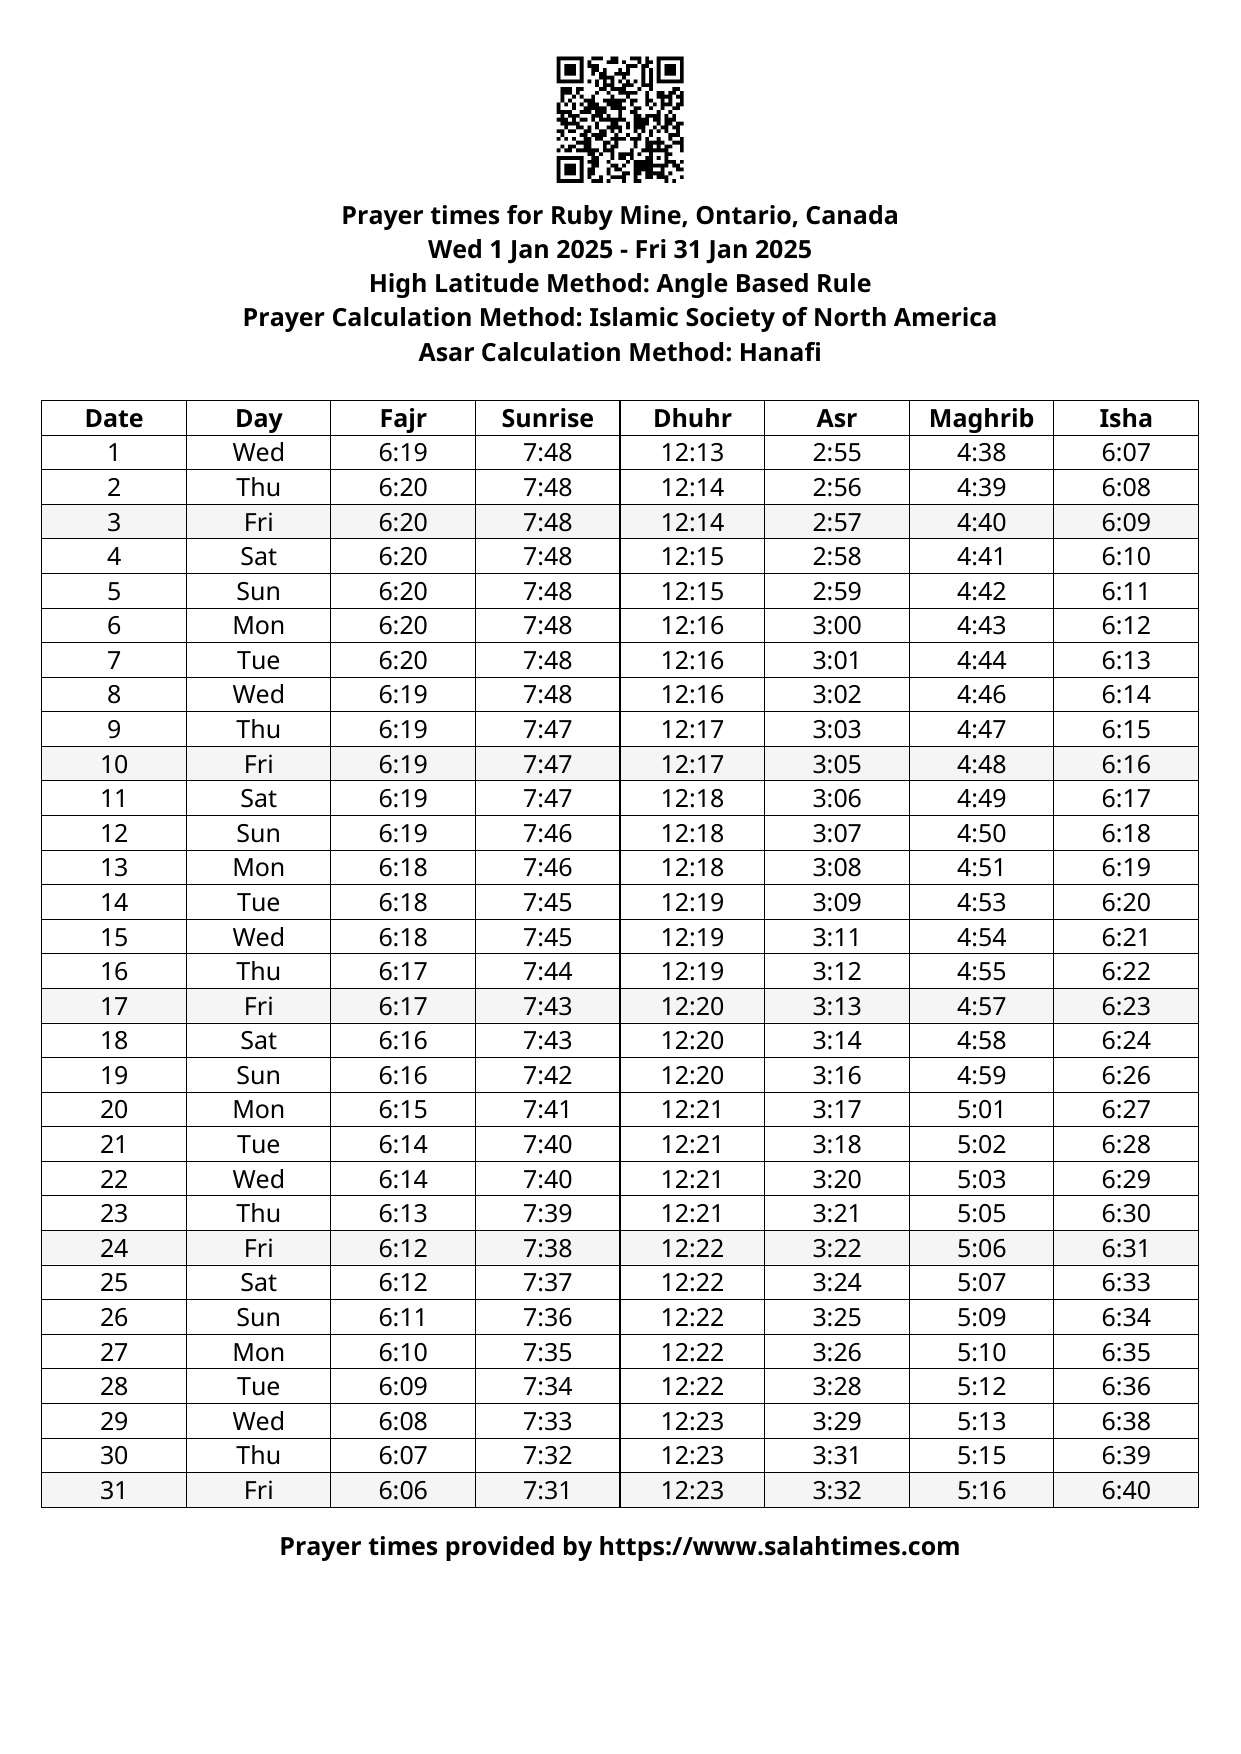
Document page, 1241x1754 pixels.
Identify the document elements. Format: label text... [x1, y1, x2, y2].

table_cell 3:17 [765, 1093, 909, 1126]
table_cell 6:08 [331, 1404, 475, 1437]
table_cell 7:45 [476, 920, 619, 953]
table_cell 2:56 [765, 470, 909, 504]
table_cell 5:05 [910, 1196, 1053, 1230]
table_cell 8 [42, 678, 186, 711]
table_cell 27 [42, 1335, 186, 1368]
table_cell 3:11 [765, 920, 909, 953]
table_cell 4:47 [910, 712, 1053, 746]
table_cell 6:18 [1054, 816, 1198, 849]
table_cell 21 [42, 1127, 186, 1161]
table_cell 7:48 [476, 574, 619, 607]
table_cell 20 [42, 1093, 186, 1126]
table_header Isha [1054, 401, 1198, 434]
table_cell 7:31 [476, 1473, 619, 1507]
table_cell 3:21 [765, 1196, 909, 1230]
table_cell 6:17 [1054, 781, 1198, 815]
table_cell 6:18 [331, 851, 475, 884]
table_cell 5 [42, 574, 186, 607]
table_cell 17 [42, 989, 186, 1022]
table_cell 3:29 [765, 1404, 909, 1437]
table_cell 12:23 [621, 1404, 764, 1437]
table_cell 3:01 [765, 643, 909, 677]
table_cell 7 [42, 643, 186, 677]
table_cell 3:02 [765, 678, 909, 711]
table_cell 4:41 [910, 539, 1053, 573]
table_cell 12:15 [621, 539, 764, 573]
table_cell 12:13 [621, 436, 764, 469]
table_cell 6:09 [1054, 505, 1198, 538]
table_header Dhuhr [621, 401, 764, 434]
table_cell Sun [187, 1058, 330, 1092]
table_cell 26 [42, 1300, 186, 1334]
table_cell 7:42 [476, 1058, 619, 1092]
table_cell 6:14 [331, 1162, 475, 1195]
table_cell 12:22 [621, 1369, 764, 1403]
table_cell 6:22 [1054, 954, 1198, 988]
table_cell 7:48 [476, 539, 619, 573]
table_cell 6:15 [1054, 712, 1198, 746]
table_cell 6:11 [331, 1300, 475, 1334]
table_cell 4:38 [910, 436, 1053, 469]
table_cell Mon [187, 1093, 330, 1126]
table_cell 6:24 [1054, 1024, 1198, 1057]
table_cell 5:16 [910, 1473, 1053, 1507]
table_cell 7:48 [476, 436, 619, 469]
table_cell 12:14 [621, 505, 764, 538]
table_cell 6:17 [331, 954, 475, 988]
table_cell 12:21 [621, 1162, 764, 1195]
table_cell 6:19 [331, 712, 475, 746]
table_header Fajr [331, 401, 475, 434]
table_cell 16 [42, 954, 186, 988]
table_cell Sun [187, 574, 330, 607]
table_cell Tue [187, 1369, 330, 1403]
text High Latitude Method: Angle Based Rule [42, 266, 1198, 300]
table_cell 6:12 [1054, 609, 1198, 642]
table_cell Sun [187, 816, 330, 849]
table_cell 12:21 [621, 1093, 764, 1126]
table_cell Thu [187, 712, 330, 746]
table_header Sunrise [476, 401, 619, 434]
table_cell 3:31 [765, 1439, 909, 1472]
table_cell 4:42 [910, 574, 1053, 607]
table_header Date [42, 401, 186, 434]
table_cell 4:40 [910, 505, 1053, 538]
table_cell Thu [187, 954, 330, 988]
table_cell 2:55 [765, 436, 909, 469]
table_cell 4:44 [910, 643, 1053, 677]
table_cell 12:16 [621, 643, 764, 677]
table_cell 18 [42, 1024, 186, 1057]
table_cell 1 [42, 436, 186, 469]
table_cell 3:16 [765, 1058, 909, 1092]
table_cell 7:48 [476, 505, 619, 538]
table_cell 4:39 [910, 470, 1053, 504]
table_cell 3:18 [765, 1127, 909, 1161]
table_cell 3:24 [765, 1266, 909, 1299]
text Asar Calculation Method: Hanafi [42, 334, 1198, 368]
table_cell 7:46 [476, 851, 619, 884]
table_cell 6:14 [1054, 678, 1198, 711]
table_cell Fri [187, 505, 330, 538]
table_cell 6:19 [331, 816, 475, 849]
table_cell 7:43 [476, 1024, 619, 1057]
table_cell 22 [42, 1162, 186, 1195]
table_cell 6:19 [331, 781, 475, 815]
table_cell 5:15 [910, 1439, 1053, 1472]
table_cell 6:06 [331, 1473, 475, 1507]
table_cell 3:06 [765, 781, 909, 815]
table_cell Sat [187, 1024, 330, 1057]
table_cell 6:19 [331, 747, 475, 780]
table_cell 6:21 [1054, 920, 1198, 953]
table_cell Wed [187, 1404, 330, 1437]
table_cell Tue [187, 1127, 330, 1161]
table_cell 25 [42, 1266, 186, 1299]
table_cell 6:36 [1054, 1369, 1198, 1403]
table_cell 3:22 [765, 1231, 909, 1264]
table_cell 12 [42, 816, 186, 849]
table_cell Thu [187, 1439, 330, 1472]
table_cell 7:46 [476, 816, 619, 849]
table_cell 6:20 [331, 643, 475, 677]
table_cell Mon [187, 609, 330, 642]
table_cell 6:39 [1054, 1439, 1198, 1472]
table_cell 2 [42, 470, 186, 504]
table_cell 12:19 [621, 885, 764, 919]
table_cell 7:40 [476, 1127, 619, 1161]
table_cell 6:13 [1054, 643, 1198, 677]
table_cell 4:55 [910, 954, 1053, 988]
table_cell 7:48 [476, 609, 619, 642]
table_cell 3:13 [765, 989, 909, 1022]
table_cell Fri [187, 989, 330, 1022]
table_cell 7:47 [476, 712, 619, 746]
table_cell 6:19 [331, 436, 475, 469]
table_cell 4:50 [910, 816, 1053, 849]
table_cell 6:19 [331, 678, 475, 711]
table_cell 5:09 [910, 1300, 1053, 1334]
table_cell 12:17 [621, 712, 764, 746]
table_cell 3:09 [765, 885, 909, 919]
table_cell 12:20 [621, 989, 764, 1022]
table_cell 29 [42, 1404, 186, 1437]
table_cell 23 [42, 1196, 186, 1230]
table_cell 6:31 [1054, 1231, 1198, 1264]
table_cell 6:11 [1054, 574, 1198, 607]
table_cell 12:19 [621, 954, 764, 988]
table_cell 3:26 [765, 1335, 909, 1368]
table_cell 9 [42, 712, 186, 746]
table_cell Sat [187, 539, 330, 573]
table_cell 6:17 [331, 989, 475, 1022]
table_cell 3:00 [765, 609, 909, 642]
table_cell 5:02 [910, 1127, 1053, 1161]
table_cell 12:16 [621, 609, 764, 642]
table_cell 5:07 [910, 1266, 1053, 1299]
text Prayer times for Ruby Mine, Ontario, Canada [42, 198, 1198, 232]
table_cell 15 [42, 920, 186, 953]
table_cell 4 [42, 539, 186, 573]
table_cell 12:19 [621, 920, 764, 953]
table_cell 5:10 [910, 1335, 1053, 1368]
table_cell 6:40 [1054, 1473, 1198, 1507]
table_cell 6:23 [1054, 989, 1198, 1022]
table_cell 7:47 [476, 781, 619, 815]
table_cell 6:12 [331, 1266, 475, 1299]
table_cell 4:49 [910, 781, 1053, 815]
table_cell 6:38 [1054, 1404, 1198, 1437]
table_header Day [187, 401, 330, 434]
text Prayer times provided by https://www.salahtimes.com [42, 1528, 1198, 1563]
table_cell 3:03 [765, 712, 909, 746]
table_cell 6:08 [1054, 470, 1198, 504]
table_header Maghrib [910, 401, 1053, 434]
table_cell 6:16 [331, 1058, 475, 1092]
table_cell 12:23 [621, 1439, 764, 1472]
table_cell 6:20 [331, 470, 475, 504]
table_cell Thu [187, 1196, 330, 1230]
table_cell 4:43 [910, 609, 1053, 642]
table_cell 3:28 [765, 1369, 909, 1403]
table_cell Wed [187, 678, 330, 711]
table_cell 5:01 [910, 1093, 1053, 1126]
table_cell Sat [187, 781, 330, 815]
table_cell 7:32 [476, 1439, 619, 1472]
table_cell Fri [187, 1231, 330, 1264]
table_cell 12:18 [621, 781, 764, 815]
table_cell 6:20 [331, 609, 475, 642]
table_cell 6:18 [331, 885, 475, 919]
table_cell 6:20 [331, 539, 475, 573]
table_cell 2:59 [765, 574, 909, 607]
table_cell 2:58 [765, 539, 909, 573]
table_cell 6:15 [331, 1093, 475, 1126]
table_cell 6:33 [1054, 1266, 1198, 1299]
table_cell 12:23 [621, 1473, 764, 1507]
table_cell 7:48 [476, 643, 619, 677]
table_cell 7:39 [476, 1196, 619, 1230]
table_cell 30 [42, 1439, 186, 1472]
table_header Asr [765, 401, 909, 434]
table_cell Sun [187, 1300, 330, 1334]
table_cell 7:44 [476, 954, 619, 988]
table_cell Thu [187, 470, 330, 504]
table_cell 6:10 [331, 1335, 475, 1368]
table_cell 12:22 [621, 1300, 764, 1334]
table_cell 6:29 [1054, 1162, 1198, 1195]
table_cell 14 [42, 885, 186, 919]
table_cell 6:20 [331, 505, 475, 538]
table_cell 12:22 [621, 1335, 764, 1368]
table_cell 31 [42, 1473, 186, 1507]
table_cell 6:20 [331, 574, 475, 607]
table_cell 19 [42, 1058, 186, 1092]
table_cell Fri [187, 747, 330, 780]
table_cell 6:26 [1054, 1058, 1198, 1092]
table_cell 6:35 [1054, 1335, 1198, 1368]
text Prayer Calculation Method: Islamic Society of North America [42, 300, 1198, 334]
table_cell 7:38 [476, 1231, 619, 1264]
table_cell 6:07 [331, 1439, 475, 1472]
table_cell 6:34 [1054, 1300, 1198, 1334]
table_cell 4:54 [910, 920, 1053, 953]
table_cell 7:47 [476, 747, 619, 780]
table_cell 12:18 [621, 851, 764, 884]
table_cell 28 [42, 1369, 186, 1403]
table_cell 24 [42, 1231, 186, 1264]
table_cell 11 [42, 781, 186, 815]
table_cell 10 [42, 747, 186, 780]
table_cell 6:16 [1054, 747, 1198, 780]
table_cell 7:41 [476, 1093, 619, 1126]
table_cell 6:18 [331, 920, 475, 953]
table_cell 3:25 [765, 1300, 909, 1334]
table_cell 6:27 [1054, 1093, 1198, 1126]
table_cell 6:07 [1054, 436, 1198, 469]
table_cell 7:43 [476, 989, 619, 1022]
table_cell 6:13 [331, 1196, 475, 1230]
table_cell 4:48 [910, 747, 1053, 780]
table_cell 6:16 [331, 1024, 475, 1057]
table_cell 6:19 [1054, 851, 1198, 884]
table_cell 12:20 [621, 1058, 764, 1092]
table_cell 4:59 [910, 1058, 1053, 1092]
table_cell 7:48 [476, 678, 619, 711]
picture [542, 41, 699, 198]
table_cell 7:45 [476, 885, 619, 919]
table_cell 12:15 [621, 574, 764, 607]
table_cell 13 [42, 851, 186, 884]
table_cell 3:08 [765, 851, 909, 884]
table_cell 3:05 [765, 747, 909, 780]
table_cell Wed [187, 1162, 330, 1195]
table_cell 3 [42, 505, 186, 538]
table_cell 2:57 [765, 505, 909, 538]
table_cell 12:21 [621, 1196, 764, 1230]
table_cell Tue [187, 643, 330, 677]
table_cell 6:09 [331, 1369, 475, 1403]
table_cell 5:13 [910, 1404, 1053, 1437]
table_cell 7:34 [476, 1369, 619, 1403]
table_cell Wed [187, 920, 330, 953]
table_cell 12:20 [621, 1024, 764, 1057]
table_cell 3:20 [765, 1162, 909, 1195]
table_cell 6 [42, 609, 186, 642]
table_cell 6:14 [331, 1127, 475, 1161]
table_cell 12:21 [621, 1127, 764, 1161]
table_cell 3:32 [765, 1473, 909, 1507]
table_cell 6:10 [1054, 539, 1198, 573]
table_cell 7:36 [476, 1300, 619, 1334]
table_cell 3:14 [765, 1024, 909, 1057]
table_cell 6:30 [1054, 1196, 1198, 1230]
table_cell 3:07 [765, 816, 909, 849]
table_cell 5:06 [910, 1231, 1053, 1264]
table_cell 12:22 [621, 1231, 764, 1264]
table_cell 4:58 [910, 1024, 1053, 1057]
table_cell Sat [187, 1266, 330, 1299]
table_cell 7:40 [476, 1162, 619, 1195]
table_cell 4:51 [910, 851, 1053, 884]
table_cell Fri [187, 1473, 330, 1507]
table_cell 4:46 [910, 678, 1053, 711]
table_cell 12:16 [621, 678, 764, 711]
table_cell 7:33 [476, 1404, 619, 1437]
table_cell 12:22 [621, 1266, 764, 1299]
table_cell 5:12 [910, 1369, 1053, 1403]
table_cell 12:17 [621, 747, 764, 780]
table_cell 7:48 [476, 470, 619, 504]
table_cell Tue [187, 885, 330, 919]
table_cell 12:18 [621, 816, 764, 849]
table_cell 4:53 [910, 885, 1053, 919]
table_cell 6:12 [331, 1231, 475, 1264]
table_cell Mon [187, 1335, 330, 1368]
table_cell 7:37 [476, 1266, 619, 1299]
table_cell 6:28 [1054, 1127, 1198, 1161]
table_cell 5:03 [910, 1162, 1053, 1195]
table_cell 7:35 [476, 1335, 619, 1368]
table_cell 3:12 [765, 954, 909, 988]
table_cell Wed [187, 436, 330, 469]
table_cell 6:20 [1054, 885, 1198, 919]
table_cell 4:57 [910, 989, 1053, 1022]
table_cell Mon [187, 851, 330, 884]
table_cell 12:14 [621, 470, 764, 504]
text Wed 1 Jan 2025 - Fri 31 Jan 2025 [42, 232, 1198, 266]
